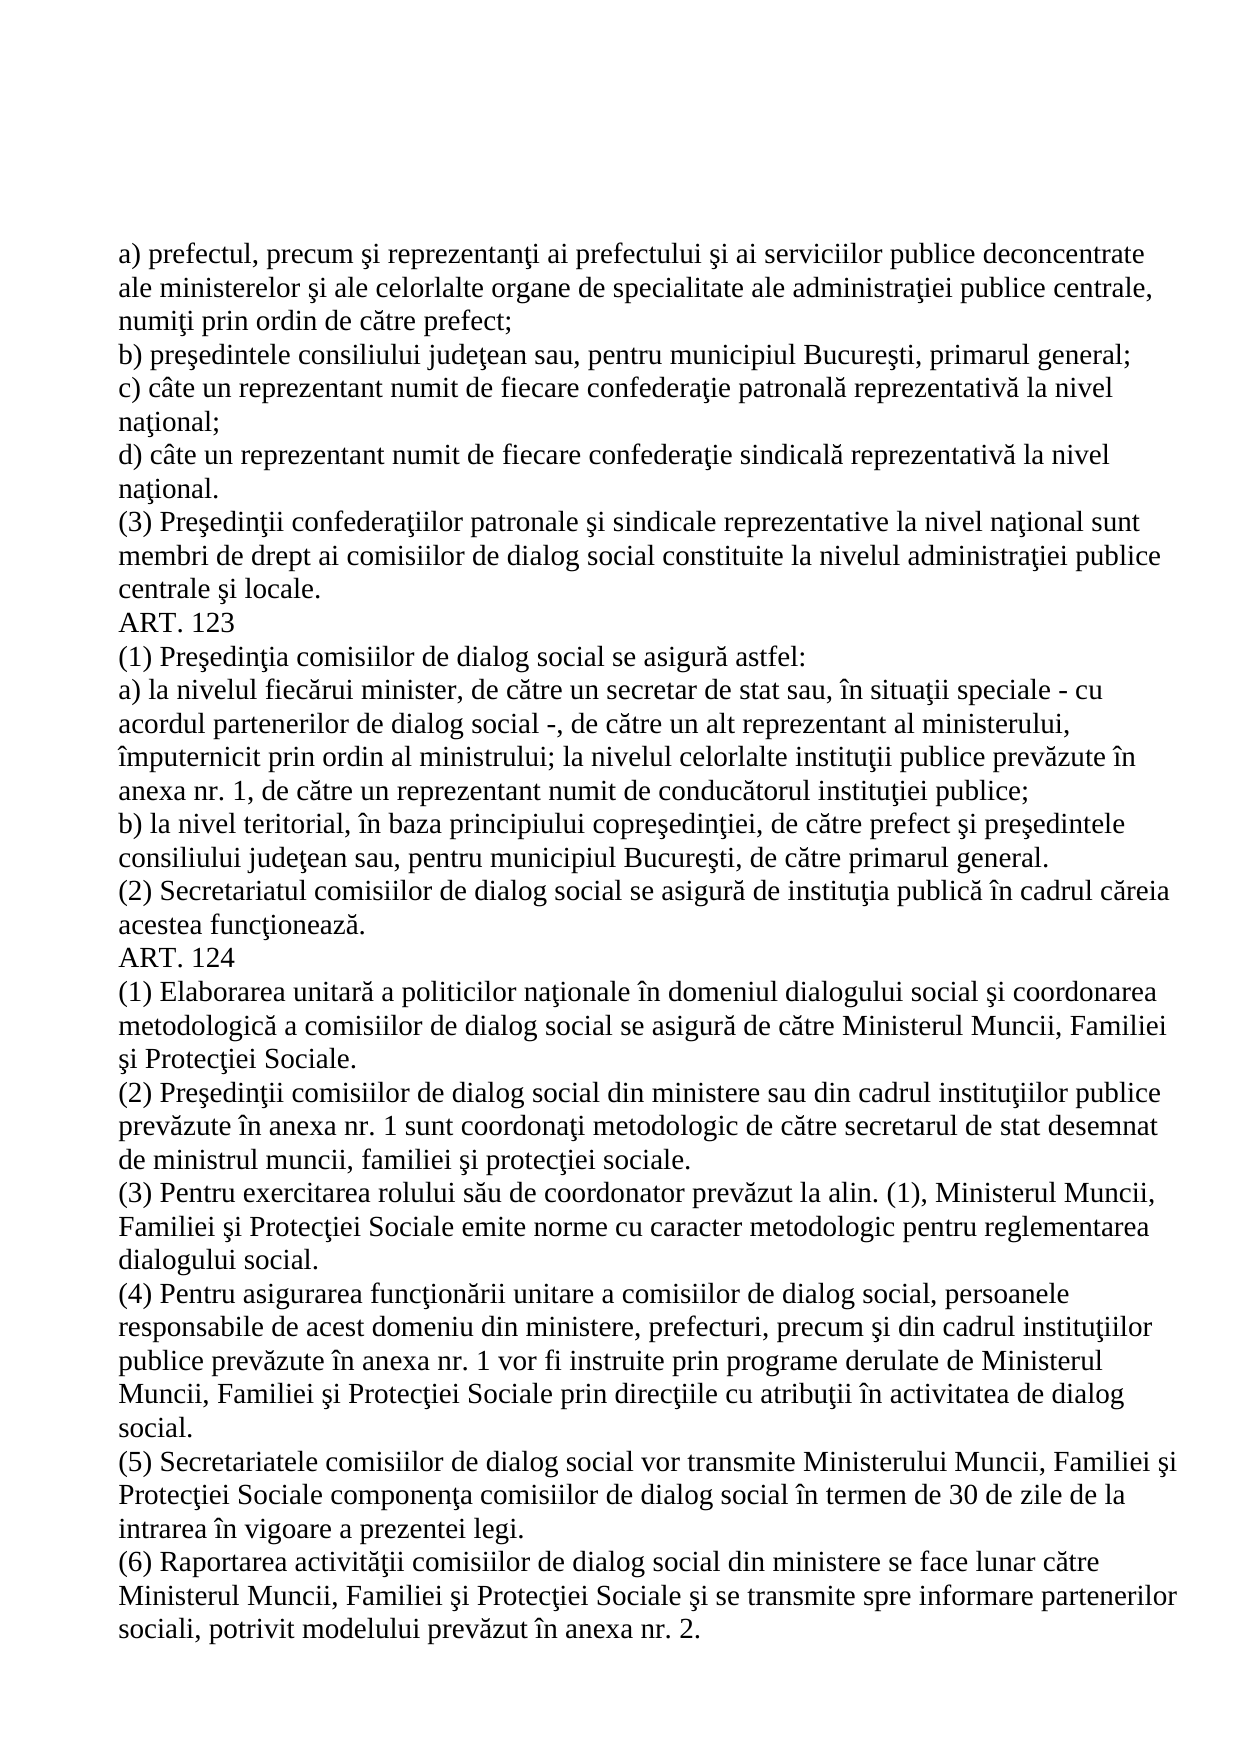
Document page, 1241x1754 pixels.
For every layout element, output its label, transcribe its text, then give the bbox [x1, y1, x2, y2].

text b) la nivel teritorial, în baza principiului copreşedinţiei, de către prefect şi preşedintele consiliului judeţean sau, pentru municipiul Bucureşti, de către primarul general. [118, 806, 1181, 873]
text (3) Pentru exercitarea rolului său de coordonator prevăzut la alin. (1), Ministerul Muncii, Familiei şi Protecţiei Sociale emite norme cu caracter metodologic pentru reglementarea dialogului social. [118, 1175, 1181, 1276]
text (3) Preşedinţii confederaţiilor patronale şi sindicale reprezentative la nivel naţional sunt membri de drept ai comisiilor de dialog social constituite la nivelul administraţiei publice centrale şi locale. [118, 504, 1181, 605]
text a) la nivelul fiecărui minister, de către un secretar de stat sau, în situaţii speciale - cu acordul partenerilor de dialog social -, de către un alt reprezentant al ministerului, împuternicit prin ordin al ministrului; la nivelul celorlalte instituţii publice prevăzute în anexa nr. 1, de către un reprezentant numit de conducătorul instituţiei publice; [118, 672, 1181, 806]
text b) preşedintele consiliului judeţean sau, pentru municipiul Bucureşti, primarul general; [118, 337, 1181, 370]
text (1) Preşedinţia comisiilor de dialog social se asigură astfel: [118, 639, 1181, 672]
text c) câte un reprezentant numit de fiecare confederaţie patronală reprezentativă la nivel naţional; [118, 370, 1181, 437]
text (2) Preşedinţii comisiilor de dialog social din ministere sau din cadrul instituţiilor publice prevăzute în anexa nr. 1 sunt coordonaţi metodologic de către secretarul de stat desemnat de ministrul muncii, familiei şi protecţiei sociale. [118, 1075, 1181, 1175]
text ART. 123 [118, 605, 1181, 639]
text (4) Pentru asigurarea funcţionării unitare a comisiilor de dialog social, persoanele responsabile de acest domeniu din ministere, prefecturi, precum şi din cadrul instituţiilor publice prevăzute în anexa nr. 1 vor fi instruite prin programe derulate de Ministerul Muncii, Familiei şi Protecţiei Sociale prin direcţiile cu atribuţii în activitatea de dialog social. [118, 1276, 1181, 1444]
text d) câte un reprezentant numit de fiecare confederaţie sindicală reprezentativă la nivel naţional. [118, 437, 1181, 504]
text (2) Secretariatul comisiilor de dialog social se asigură de instituţia publică în cadrul căreia acestea funcţionează. [118, 873, 1181, 941]
text (5) Secretariatele comisiilor de dialog social vor transmite Ministerului Muncii, Familiei şi Protecţiei Sociale componenţa comisiilor de dialog social în termen de 30 de zile de la intrarea în vigoare a prezentei legi. [118, 1444, 1181, 1544]
text a) prefectul, precum şi reprezentanţi ai prefectului şi ai serviciilor publice deconcentrate ale ministerelor şi ale celorlalte organe de specialitate ale administraţiei publice centrale, numiţi prin ordin de către prefect; [118, 236, 1181, 337]
text ART. 124 [118, 941, 1181, 974]
text (1) Elaborarea unitară a politicilor naţionale în domeniul dialogului social şi coordonarea metodologică a comisiilor de dialog social se asigură de către Ministerul Muncii, Familiei şi Protecţiei Sociale. [118, 974, 1181, 1075]
text (6) Raportarea activităţii comisiilor de dialog social din ministere se face lunar către Ministerul Muncii, Familiei şi Protecţiei Sociale şi se transmite spre informare partenerilor sociali, potrivit modelului prevăzut în anexa nr. 2. [118, 1544, 1181, 1645]
